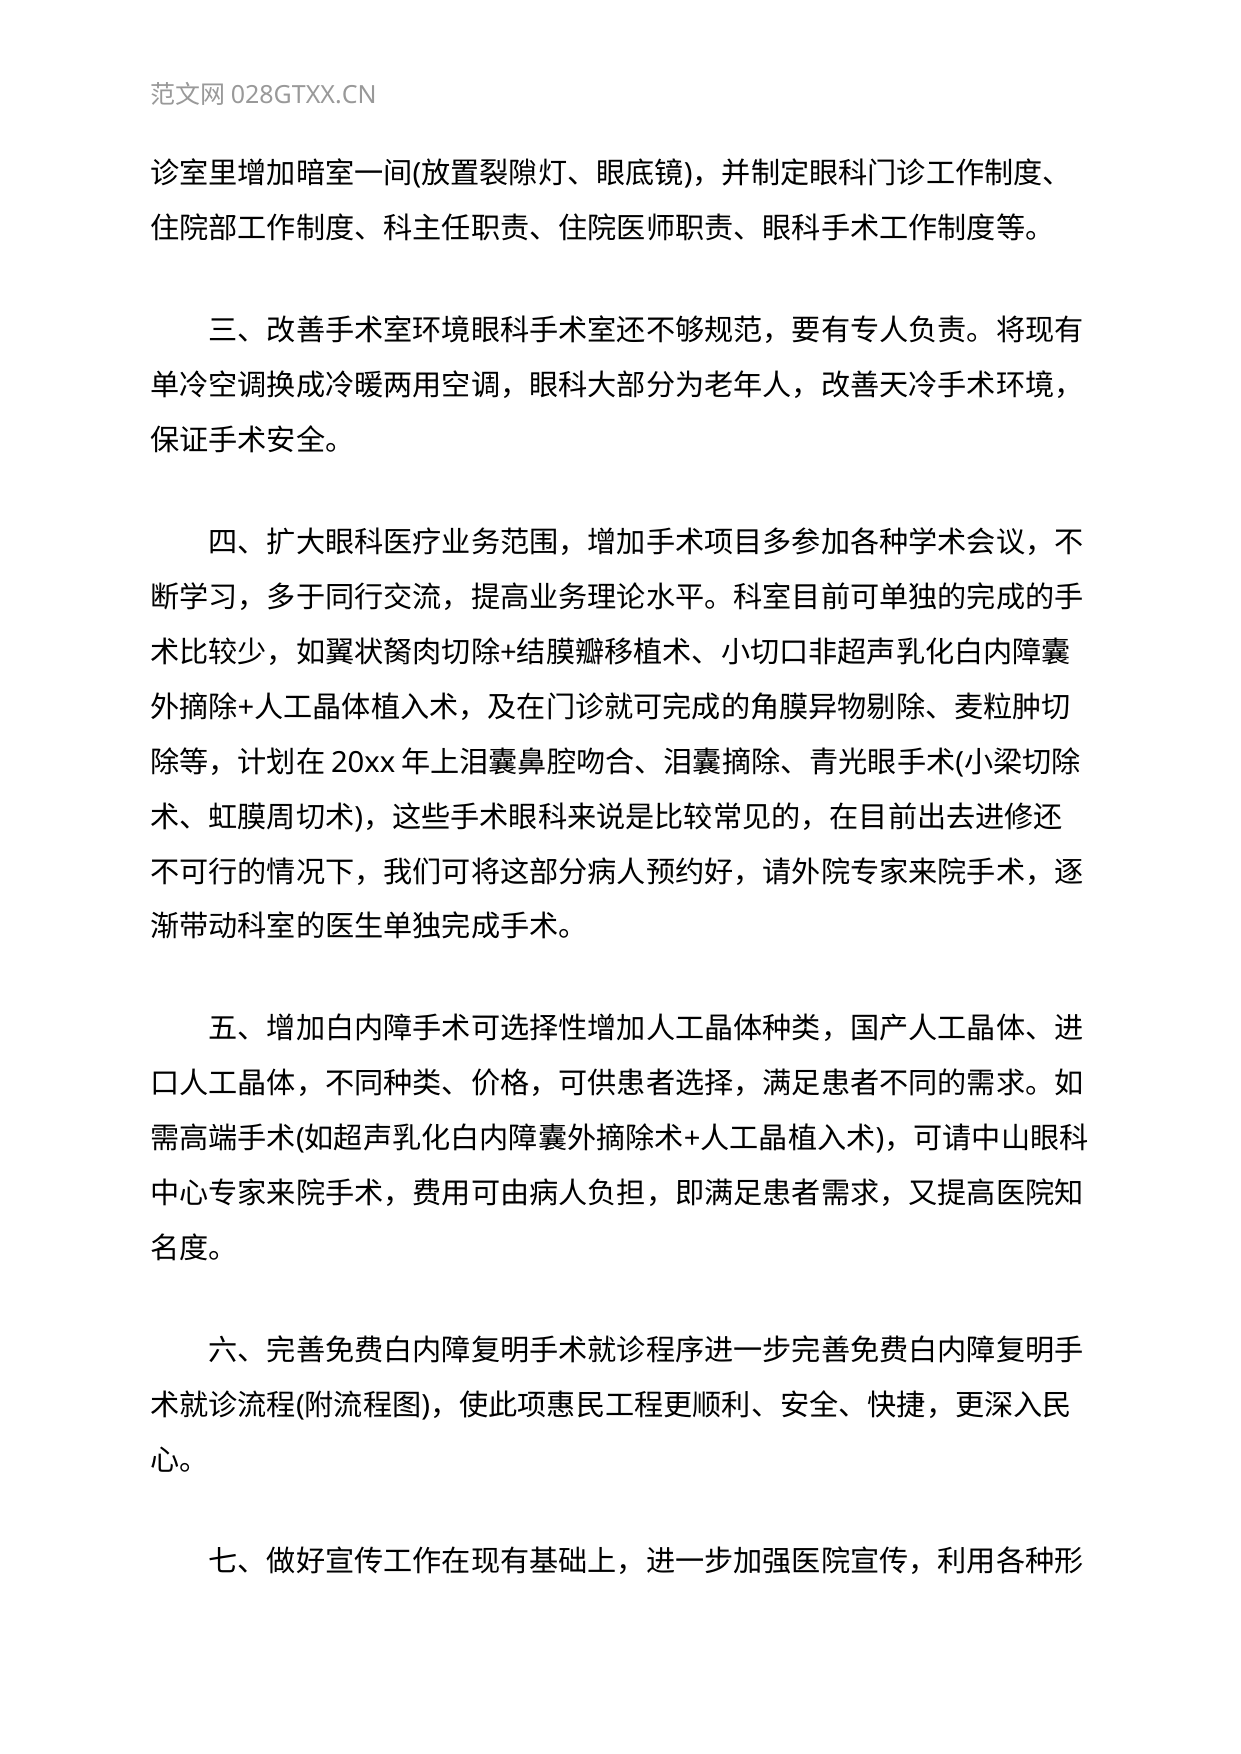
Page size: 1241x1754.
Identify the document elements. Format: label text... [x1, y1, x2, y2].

text 五、增加白内障手术可选择性增加人工晶体种类，国产人工晶体、进口人工晶体，不同种类、价格，可供患者选择，满足患者不同的需求。如需高端手术(如超声乳化白内障囊外摘除术+人工晶植入术)，可请中山眼科中心专家来院手术，费用可由病人负担，即满足患者需求，又提高医院知名度。 [150, 1005, 1090, 1267]
text 六、完善免费白内障复明手术就诊程序进一步完善免费白内障复明手术就诊流程(附流程图)，使此项惠民工程更顺利、安全、快捷，更深入民心。 [150, 1326, 1090, 1478]
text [150, 150, 1090, 247]
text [150, 1538, 1090, 1580]
text 三、改善手术室环境眼科手术室还不够规范，要有专人负责。将现有单冷空调换成冷暖两用空调，眼科大部分为老年人，改善天冷手术环境，保证手术安全。 [150, 307, 1090, 459]
text 四、扩大眼科医疗业务范围，增加手术项目多参加各种学术会议，不断学习，多于同行交流，提高业务理论水平。科室目前可单独的完成的手术比较少，如翼状胬肉切除+结膜瓣移植术、小切口非超声乳化白内障囊外摘除+人工晶体植入术，及在门诊就可完成的角膜异物剔除、麦粒肿切除等，计划在20xx年上泪囊鼻腔吻合、泪囊摘除、青光眼手术(小梁切除术、虹膜周切术)，这些手术眼科来说是比较常见的，在目前出去进修还不可行的情况下，我们可将这部分病人预约好，请外院专家来院手术，逐渐带动科室的医生单独完成手术。 [150, 518, 1090, 945]
